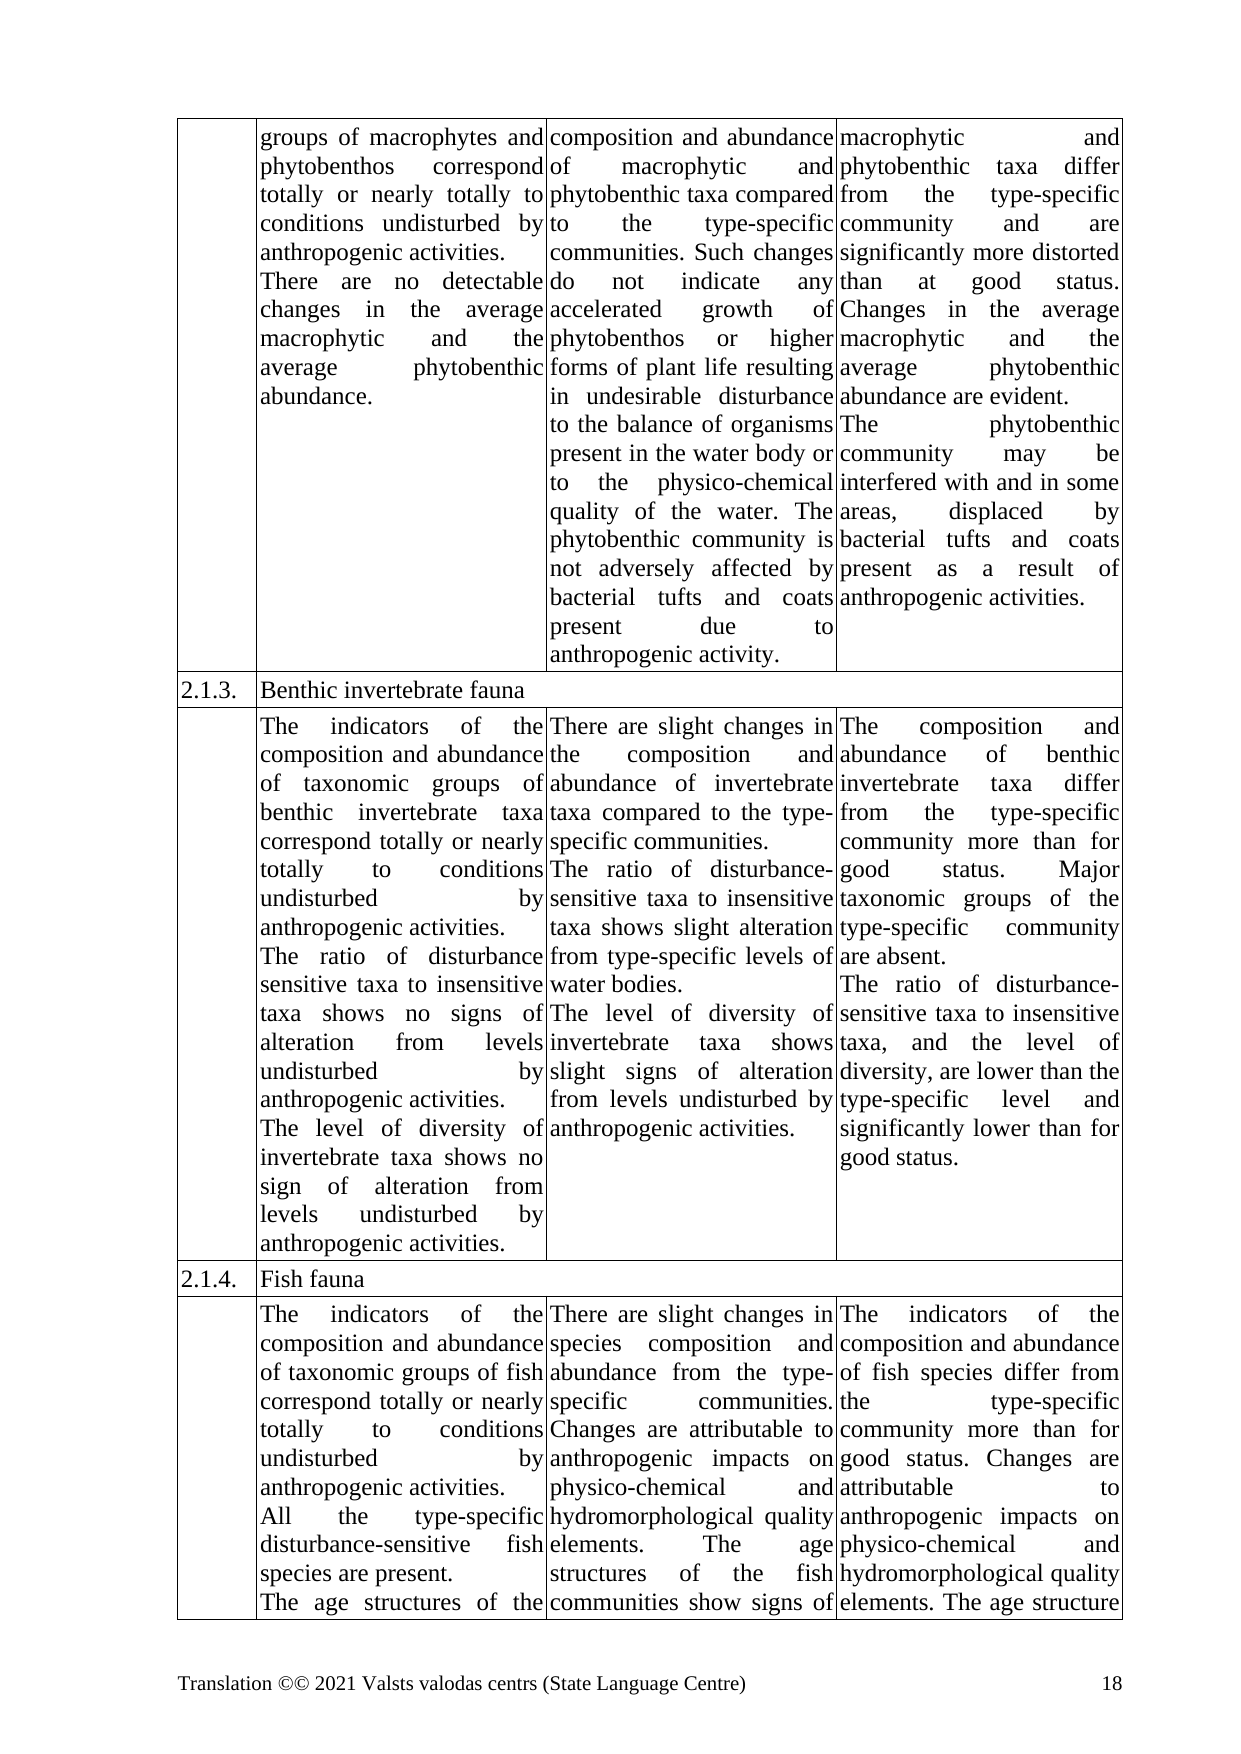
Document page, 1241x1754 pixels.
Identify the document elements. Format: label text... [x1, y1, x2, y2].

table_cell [547, 1297, 836, 1619]
table_cell There are slight changes in the composition and abundance of invertebrate taxa compared to the type-specific communities. The ratio of disturbance-sensitive taxa to insensitive taxa shows slight alteration from type-specific levels of water bodies. The level of diversity of invertebrate taxa shows slight signs of alteration from levels undisturbed by anthropogenic activities. [547, 708, 836, 1260]
table_cell 2.1.4. [178, 1261, 256, 1296]
table_cell [178, 708, 256, 1260]
table_cell Fish fauna [257, 1261, 1122, 1296]
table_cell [837, 119, 1122, 671]
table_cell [257, 119, 546, 671]
table_cell 2.1.3. [178, 672, 256, 707]
table_cell The indicators of the composition and abundance of taxonomic groups of benthic invertebrate taxa correspond totally or nearly totally to conditions undisturbed by anthropogenic activities. The ratio of disturbance sensitive taxa to insensitive taxa shows no signs of alteration from levels undisturbed by anthropogenic activities. The level of diversity of invertebrate taxa shows no sign of alteration from levels undisturbed by anthropogenic activities. [257, 708, 546, 1260]
table_cell [178, 119, 256, 671]
table_cell [178, 1297, 256, 1619]
table_cell Benthic invertebrate fauna [257, 672, 1122, 707]
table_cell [257, 1297, 546, 1619]
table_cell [547, 119, 836, 671]
table_cell The composition and abundance of benthic invertebrate taxa differ from the type-specific community more than for good status. Major taxonomic groups of the type-specific community are absent. The ratio of disturbance-sensitive taxa to insensitive taxa, and the level of diversity, are lower than the type-specific level and significantly lower than for good status. [837, 708, 1122, 1260]
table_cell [837, 1297, 1122, 1619]
